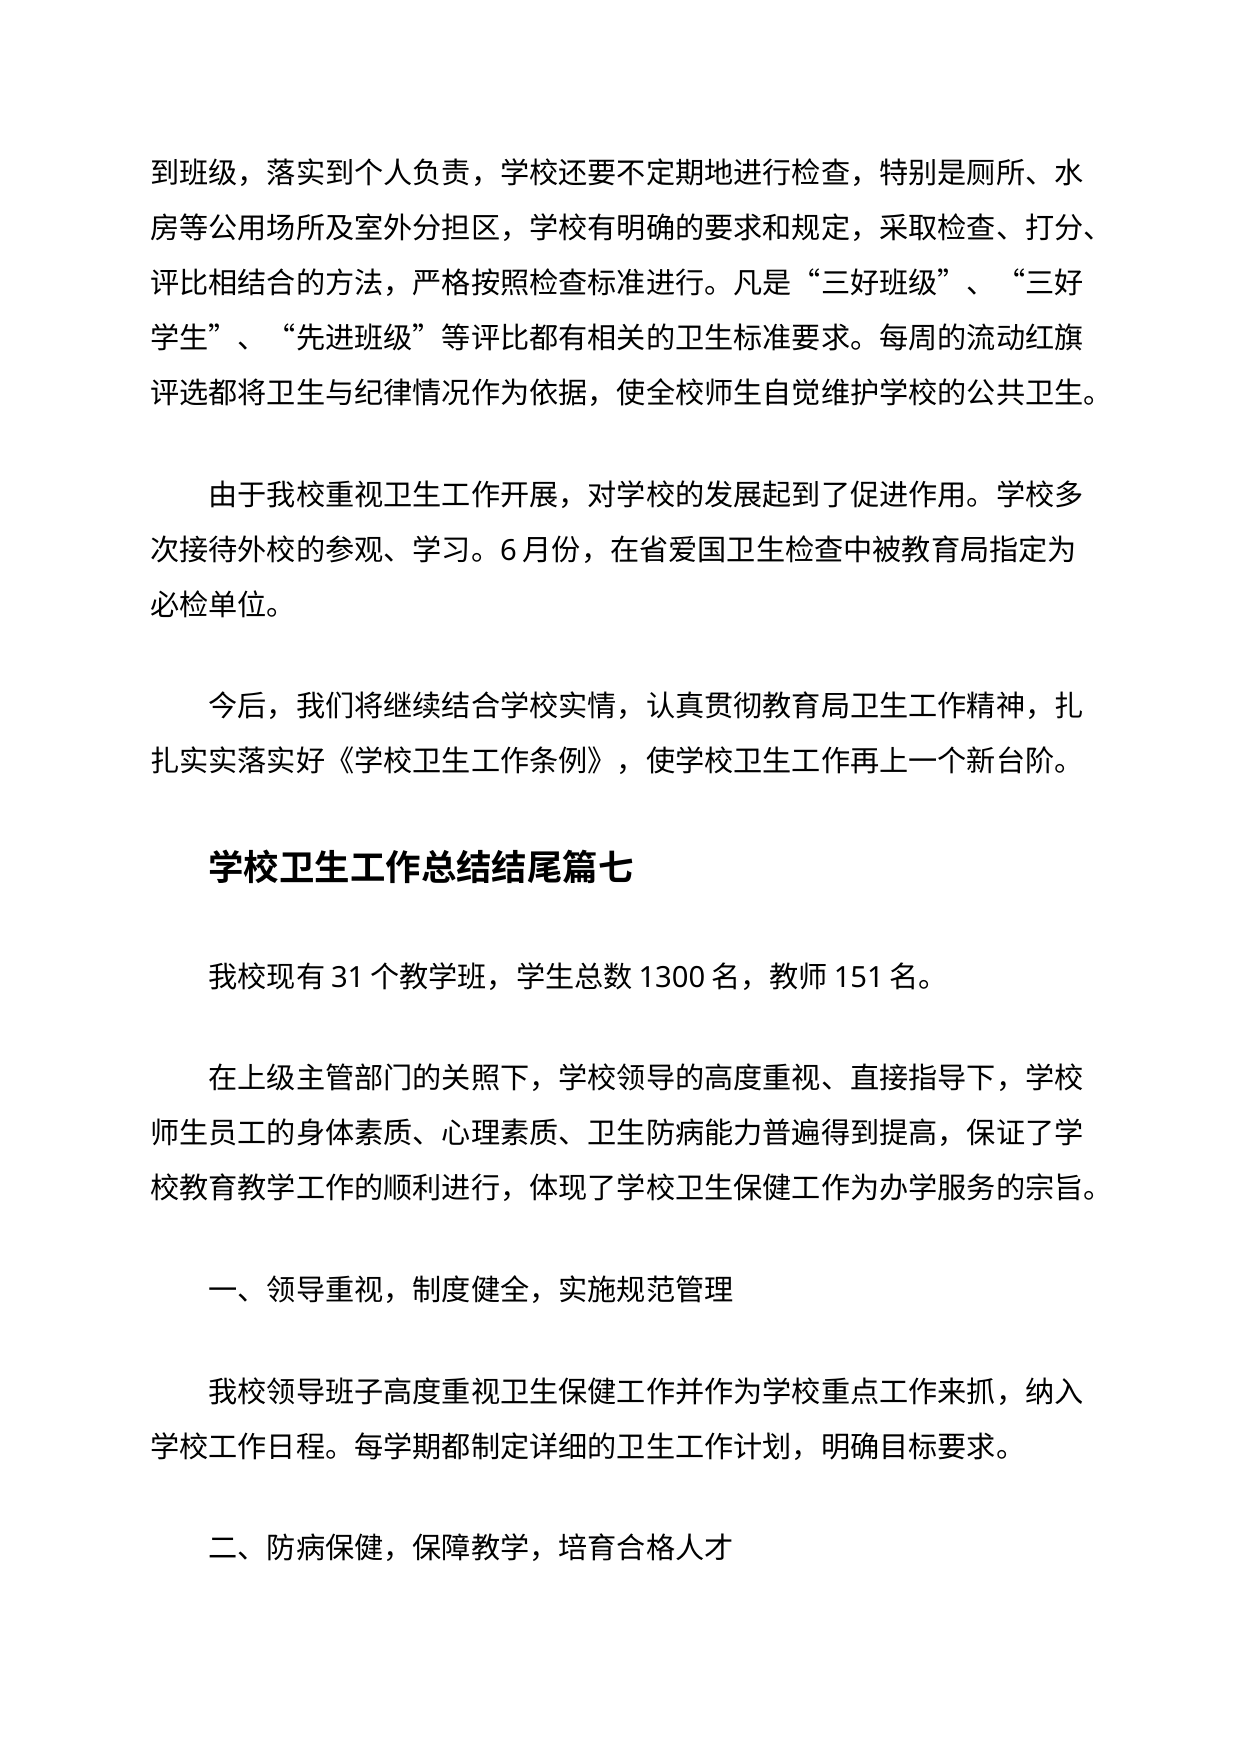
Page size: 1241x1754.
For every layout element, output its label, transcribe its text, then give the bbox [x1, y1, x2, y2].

text 今后，我们将继续结合学校实情，认真贯彻教育局卫生工作精神，扎扎实实落实好《学校卫生工作条例》，使学校卫生工作再上一个新台阶。 [150, 683, 1090, 780]
text 学校卫生工作总结结尾篇七 [150, 840, 1090, 891]
text 在上级主管部门的关照下，学校领导的高度重视、直接指导下，学校师生员工的身体素质、心理素质、卫生防病能力普遍得到提高，保证了学校教育教学工作的顺利进行，体现了学校卫生保健工作为办学服务的宗旨。 [150, 1055, 1090, 1207]
text 我校现有31个教学班，学生总数1300名，教师151名。 [150, 953, 1090, 996]
text 一、领导重视，制度健全，实施规范管理 [150, 1267, 1090, 1309]
text 二、防病保健，保障教学，培育合格人才 [150, 1525, 1090, 1567]
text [150, 150, 1090, 412]
text 我校领导班子高度重视卫生保健工作并作为学校重点工作来抓，纳入学校工作日程。每学期都制定详细的卫生工作计划，明确目标要求。 [150, 1368, 1090, 1466]
text 由于我校重视卫生工作开展，对学校的发展起到了促进作用。学校多次接待外校的参观、学习。6月份，在省爱国卫生检查中被教育局指定为必检单位。 [150, 471, 1090, 623]
